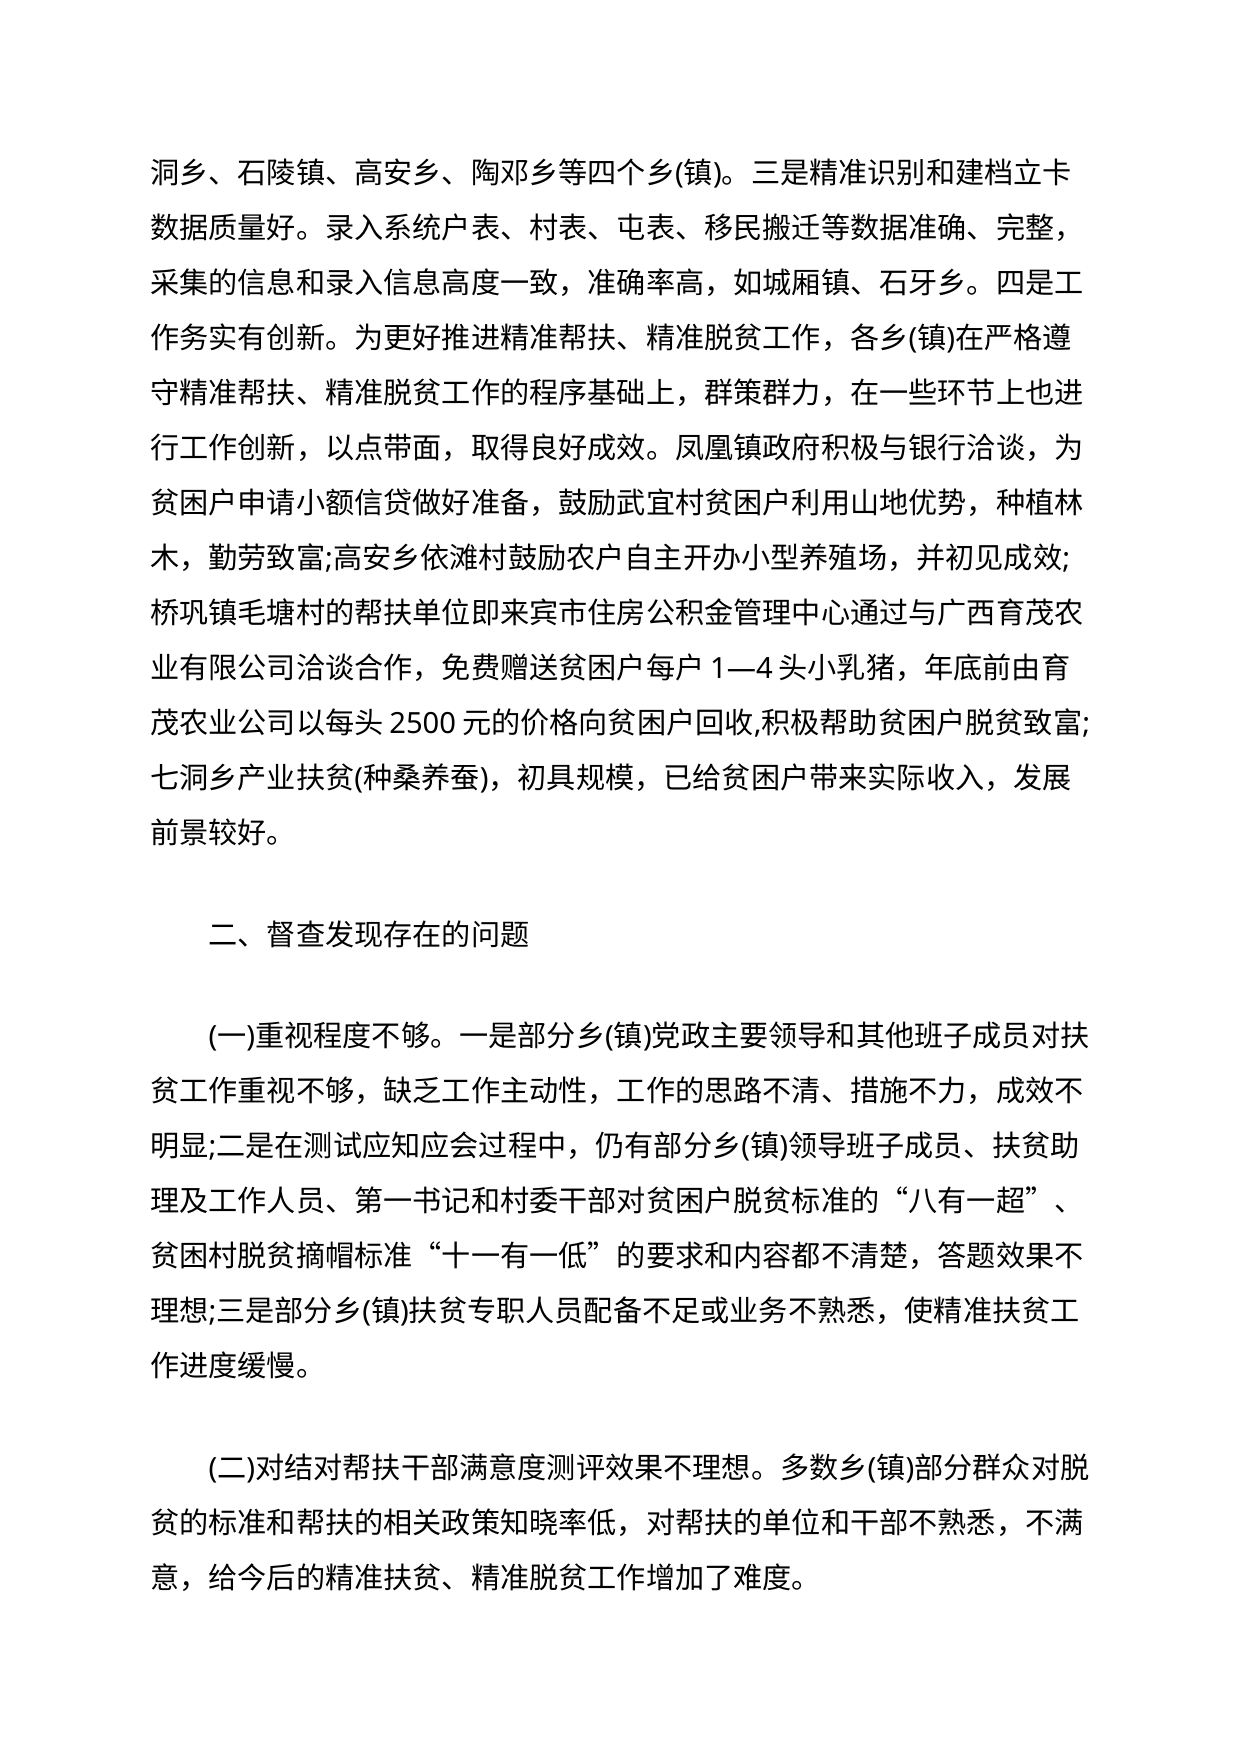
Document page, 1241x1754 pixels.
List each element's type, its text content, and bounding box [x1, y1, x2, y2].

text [150, 150, 1090, 852]
text (二)对结对帮扶干部满意度测评效果不理想。多数乡(镇)部分群众对脱贫的标准和帮扶的相关政策知晓率低，对帮扶的单位和干部不熟悉，不满意，给今后的精准扶贫、精准脱贫工作增加了难度。 [150, 1444, 1090, 1597]
text (一)重视程度不够。一是部分乡(镇)党政主要领导和其他班子成员对扶贫工作重视不够，缺乏工作主动性，工作的思路不清、措施不力，成效不明显;二是在测试应知应会过程中，仍有部分乡(镇)领导班子成员、扶贫助理及工作人员、第一书记和村委干部对贫困户脱贫标准的“八有一超”、贫困村脱贫摘帽标准“十一有一低”的要求和内容都不清楚，答题效果不理想;三是部分乡(镇)扶贫专职人员配备不足或业务不熟悉，使精准扶贫工作进度缓慢。 [150, 1013, 1090, 1385]
text 二、督查发现存在的问题 [150, 911, 1090, 953]
